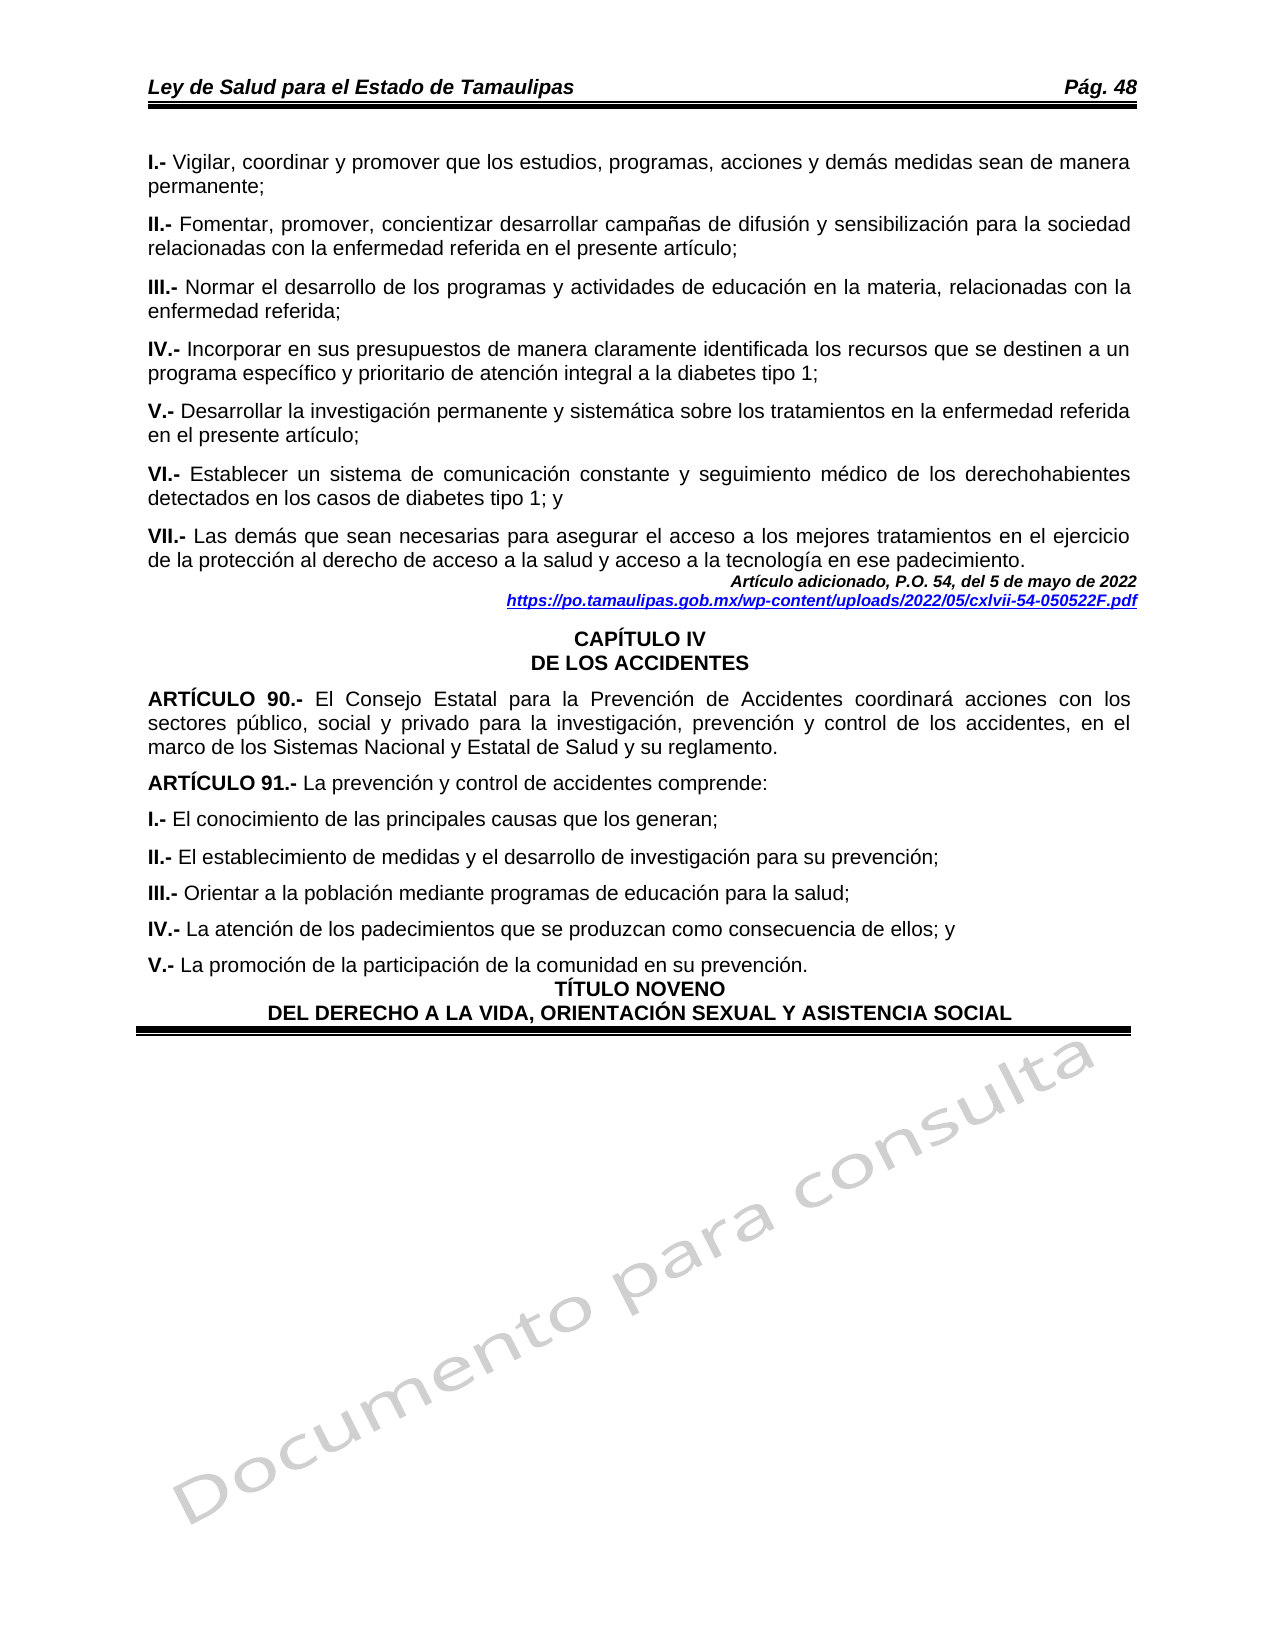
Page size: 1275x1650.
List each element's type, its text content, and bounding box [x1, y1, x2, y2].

list Artículo adicionado, P.O. 54, del 5 de mayo de 2022 [185, 572, 1137, 591]
text IV.- Incorporar en sus presupuestos de manera claramente identificada los recursos que se destinen a un programa específico y prioritario de atención integral a la diabetes tipo 1; [148, 337, 1132, 385]
list https://po.tamaulipas.gob.mx/wp-content/uploads/2022/05/cxlvii-54-050522F.pdf [185, 591, 1137, 610]
text TÍTULO NOVENO [148, 977, 1132, 1001]
text II.- El establecimiento de medidas y el desarrollo de investigación para su prevención; [148, 845, 1132, 869]
text III.- Orientar a la población mediante programas de educación para la salud; [148, 881, 1132, 905]
text I.- El conocimiento de las principales causas que los generan; [148, 806, 1132, 830]
text V.- La promoción de la participación de la comunidad en su prevención. [148, 953, 1132, 977]
text ARTÍCULO 90.- El Consejo Estatal para la Prevención de Accidentes coordinará acciones con los sectores público, social y privado para la investigación, prevención y control de los accidentes, en el marco de los Sistemas Nacional y Estatal de Salud y su reglamento. [148, 687, 1132, 758]
text V.- Desarrollar la investigación permanente y sistemática sobre los tratamientos en la enfermedad referida en el presente artículo; [148, 399, 1132, 447]
text VII.- Las demás que sean necesarias para asegurar el acceso a los mejores tratamientos en el ejercicio de la protección al derecho de acceso a la salud y acceso a la tecnología en ese padecimiento. [148, 524, 1132, 572]
text III.- Normar el desarrollo de los programas y actividades de educación en la materia, relacionadas con la enfermedad referida; [148, 274, 1132, 322]
text I.- Vigilar, coordinar y promover que los estudios, programas, acciones y demás medidas sean de manera permanente; [148, 150, 1132, 198]
text CAPÍTULO IV [148, 627, 1132, 651]
text VI.- Establecer un sistema de comunicación constante y seguimiento médico de los derechohabientes detectados en los casos de diabetes tipo 1; y [148, 461, 1132, 509]
text DEL DERECHO A LA VIDA, ORIENTACIÓN SEXUAL Y ASISTENCIA SOCIAL [148, 1001, 1132, 1024]
text ARTÍCULO 91.- La prevención y control de accidentes comprende: [148, 771, 1132, 794]
text II.- Fomentar, promover, concientizar desarrollar campañas de difusión y sensibilización para la sociedad relacionadas con la enfermedad referida en el presente artículo; [148, 212, 1132, 260]
text IV.- La atención de los padecimientos que se produzcan como consecuencia de ellos; y [148, 917, 1132, 941]
text DE LOS ACCIDENTES [148, 651, 1132, 675]
